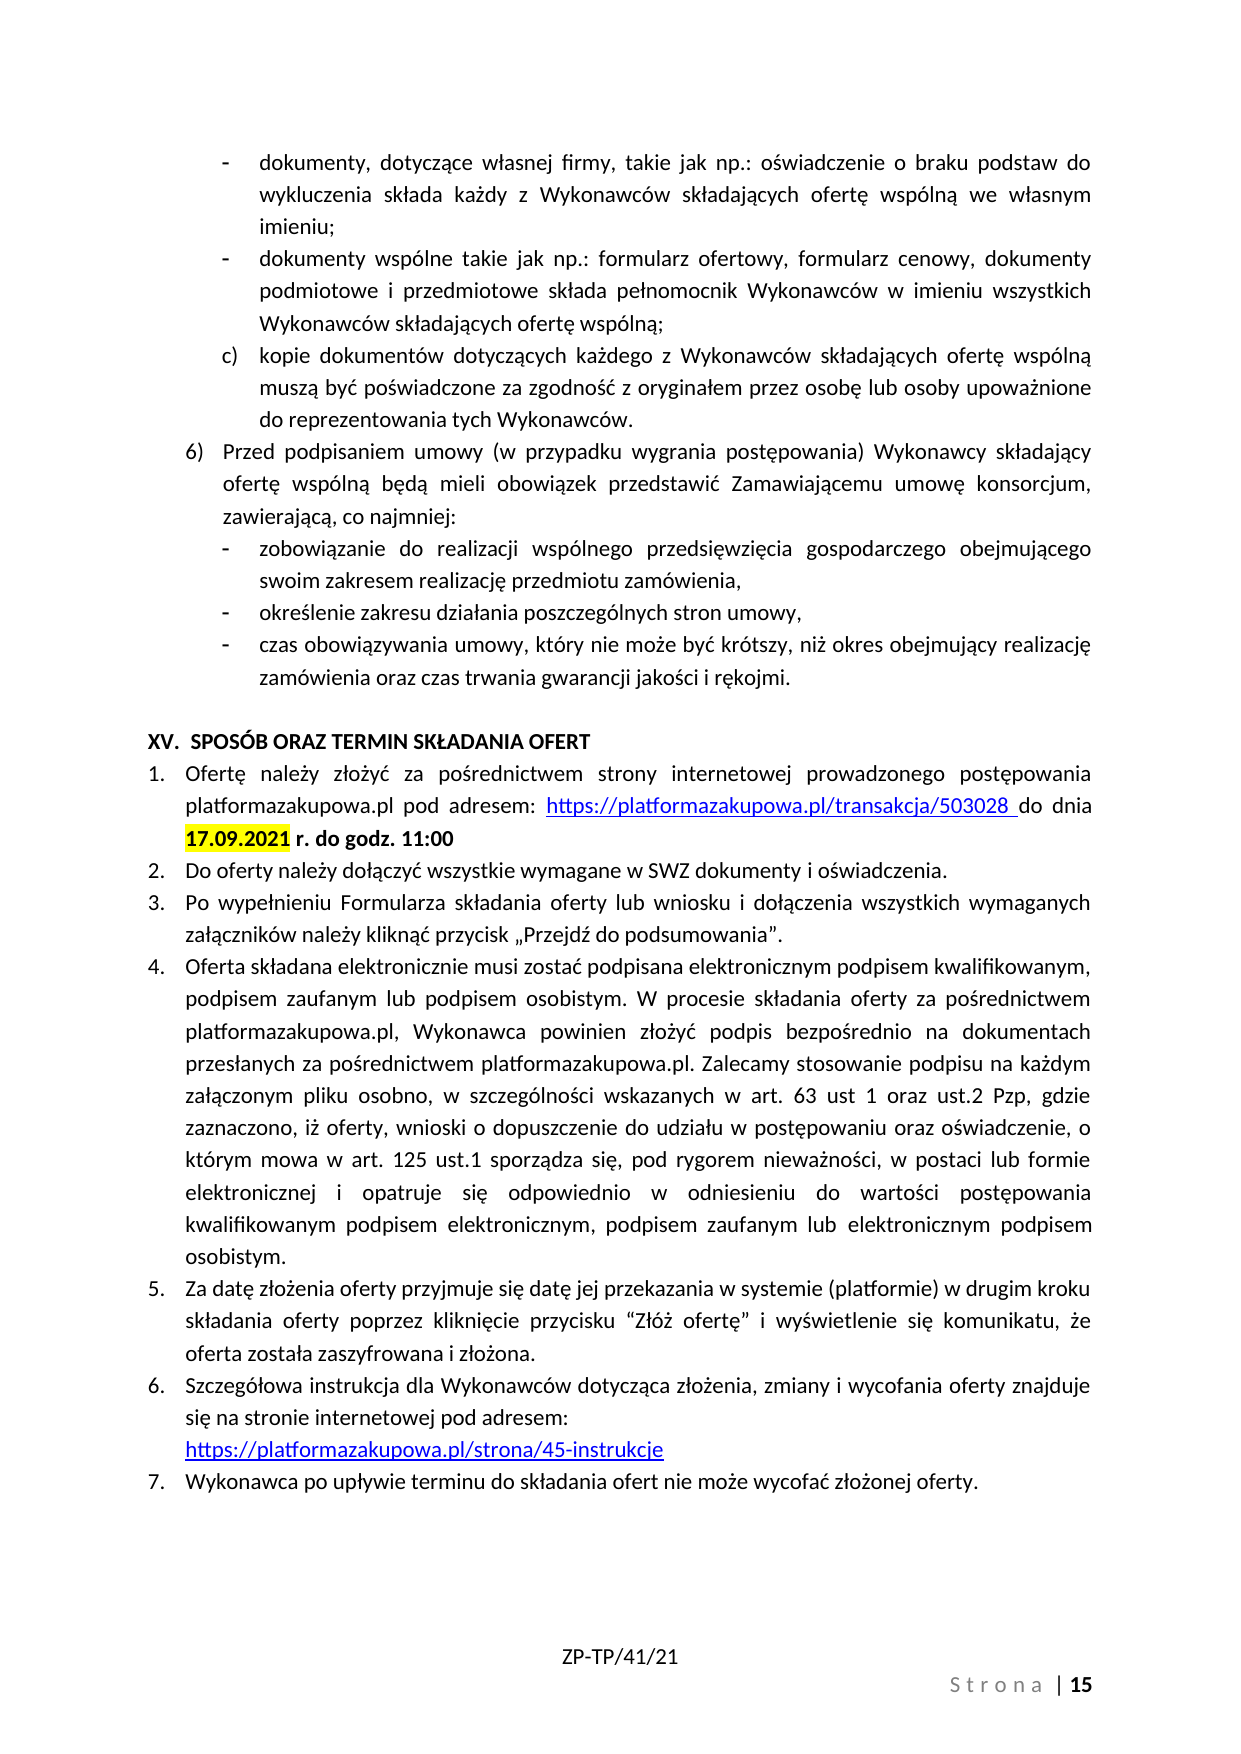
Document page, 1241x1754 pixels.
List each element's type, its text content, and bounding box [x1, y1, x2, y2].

list https://platformazakupowa.pl/strona/45-instrukcje [185, 1435, 1092, 1463]
list dokumenty wspólne takie jak np.: formularz ofertowy, formularz cenowy, dokumenty podmiotowe i przedmiotowe składa pełnomocnik Wykonawców w imieniu wszystkich Wykonawców składających ofertę wspólną; [222, 244, 1092, 337]
list zobowiązanie do realizacji wspólnego przedsięwzięcia gospodarczego obejmującego swoim zakresem realizację przedmiotu zamówienia, [222, 534, 1092, 594]
list Wykonawca po upływie terminu do składania ofert nie może wycofać złożonej oferty. [148, 1467, 1092, 1495]
list określenie zakresu działania poszczególnych stron umowy, [222, 598, 1092, 626]
list kopie dokumentów dotyczących każdego z Wykonawców składających ofertę wspólną muszą być poświadczone za zgodność z oryginałem przez osobę lub osoby upoważnione do reprezentowania tych Wykonawców. [222, 341, 1092, 433]
list Ofertę należy złożyć za pośrednictwem strony internetowej prowadzonego postępowania platformazakupowa.pl pod adresem: https://platformazakupowa.pl/transakcja/503028 do dnia 17.09.2021 r. do godz. 11:00 [148, 759, 1092, 852]
list Przed podpisaniem umowy (w przypadku wygrania postępowania) Wykonawcy składający ofertę wspólną będą mieli obowiązek przedstawić Zamawiającemu umowę konsorcjum, zawierającą, co najmniej: [185, 437, 1092, 530]
list Za datę złożenia oferty przyjmuje się datę jej przekazania w systemie (platformie) w drugim kroku składania oferty poprzez kliknięcie przycisku “Złóż ofertę” i wyświetlenie się komunikatu, że oferta została zaszyfrowana i złożona. [148, 1274, 1092, 1367]
list Do oferty należy dołączyć wszystkie wymagane w SWZ dokumenty i oświadczenia. [148, 856, 1092, 884]
list dokumenty, dotyczące własnej firmy, takie jak np.: oświadczenie o braku podstaw do wykluczenia składa każdy z Wykonawców składających ofertę wspólną we własnym imieniu; [222, 148, 1092, 240]
list czas obowiązywania umowy, który nie może być krótszy, niż okres obejmujący realizację zamówienia oraz czas trwania gwarancji jakości i rękojmi. [222, 631, 1092, 691]
list XV. SPOSÓB ORAZ TERMIN SKŁADANIA OFERT [148, 727, 1092, 755]
list Oferta składana elektronicznie musi zostać podpisana elektronicznym podpisem kwalifikowanym, podpisem zaufanym lub podpisem osobistym. W procesie składania oferty za pośrednictwem platformazakupowa.pl, Wykonawca powinien złożyć podpis bezpośrednio na dokumentach przesłanych za pośrednictwem platformazakupowa.pl. Zalecamy stosowanie podpisu na każdym załączonym pliku osobno, w szczególności wskazanych w art. 63 ust 1 oraz ust.2 Pzp, gdzie zaznaczono, iż oferty, wnioski o dopuszczenie do udziału w postępowaniu oraz oświadczenie, o którym mowa w art. 125 ust.1 sporządza się, pod rygorem nieważności, w postaci lub formie elektronicznej i opatruje się odpowiednio w odniesieniu do wartości postępowania kwalifikowanym podpisem elektronicznym, podpisem zaufanym lub elektronicznym podpisem osobistym. [148, 952, 1092, 1270]
list Po wypełnieniu Formularza składania oferty lub wniosku i dołączenia wszystkich wymaganych załączników należy kliknąć przycisk „Przejdź do podsumowania”. [148, 888, 1092, 948]
list Szczegółowa instrukcja dla Wykonawców dotycząca złożenia, zmiany i wycofania oferty znajduje się na stronie internetowej pod adresem: [148, 1371, 1092, 1431]
